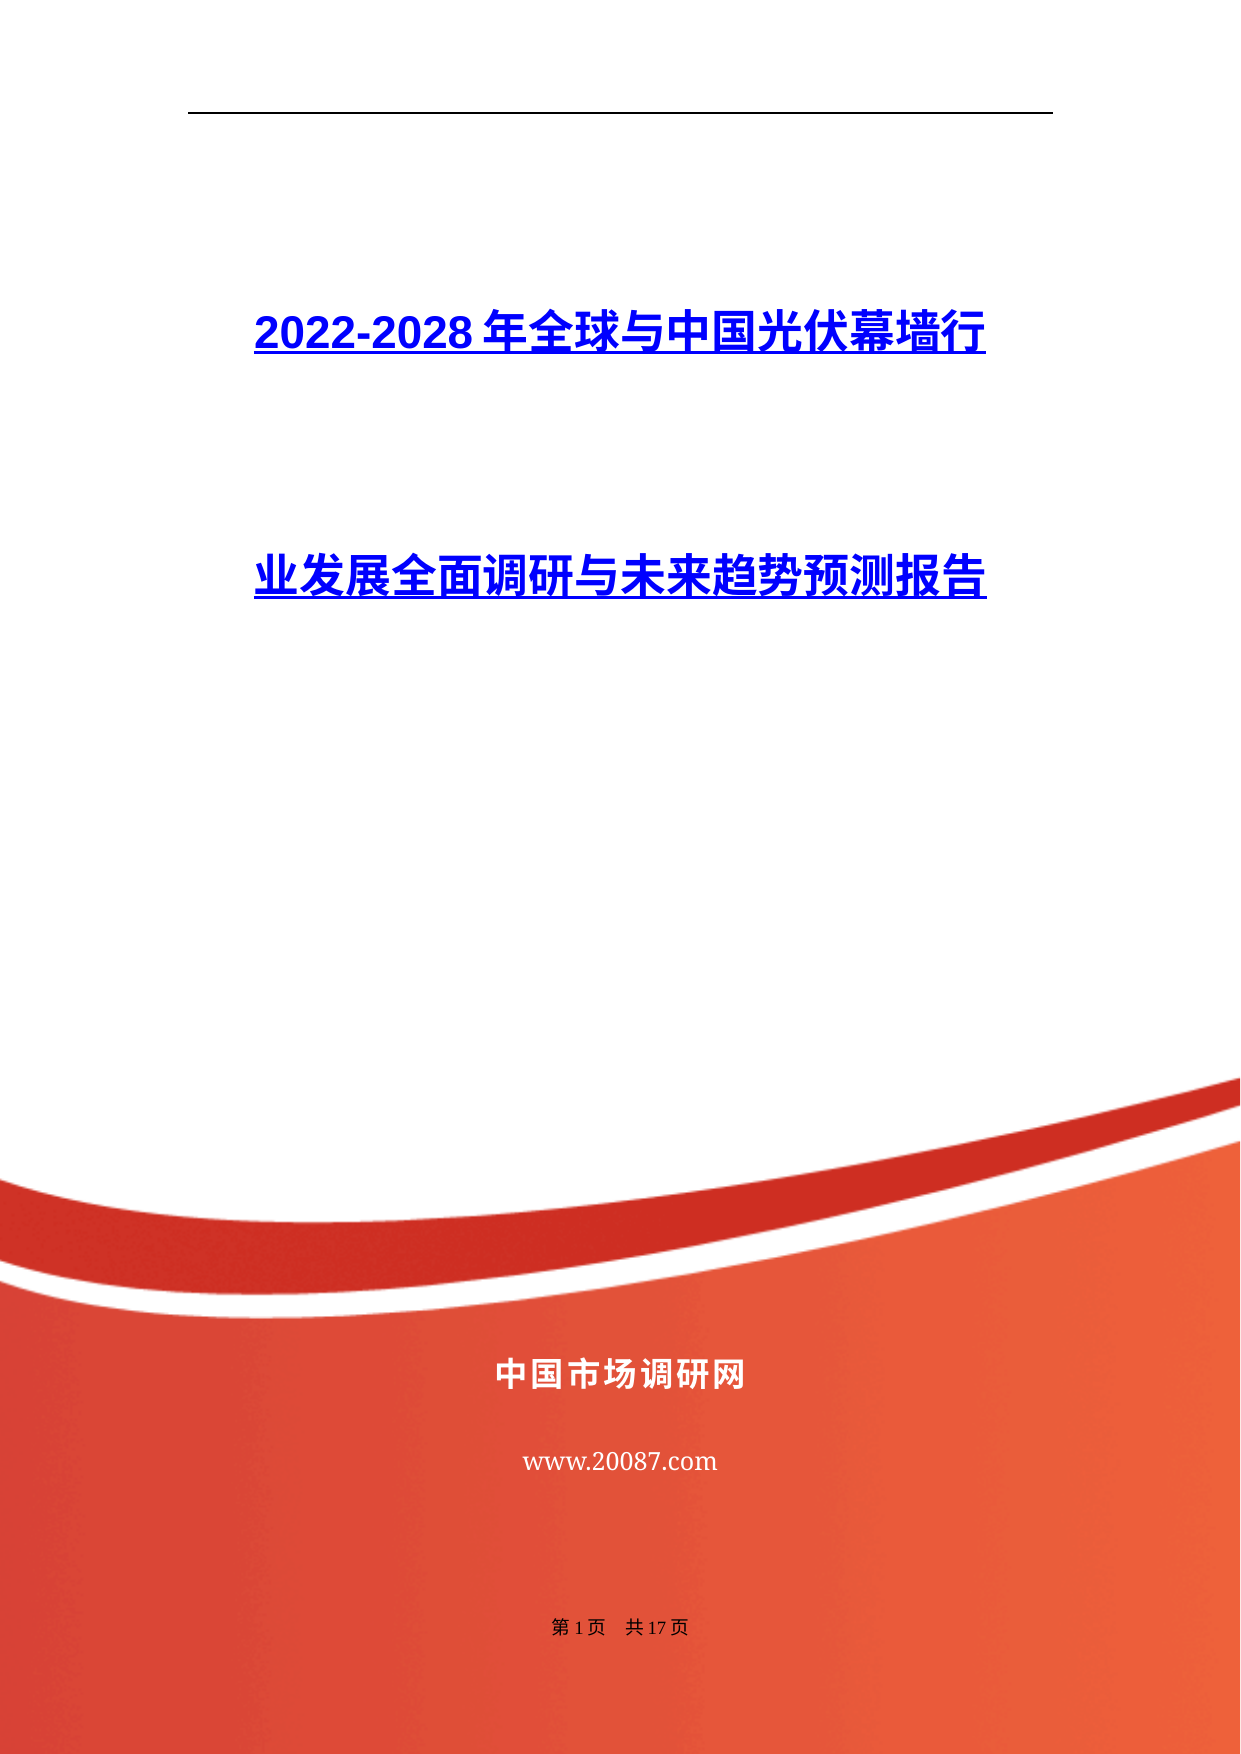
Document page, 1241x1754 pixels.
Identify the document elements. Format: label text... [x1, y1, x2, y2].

text www.20087.com [187, 1428, 1053, 1493]
subtitle 中国市场调研网 [187, 1339, 1053, 1404]
picture [0, 1006, 1241, 1754]
table_header 2022-2028年全球与中国光伏幕墙行业发展全面调研与未来趋势预测报告 [188, 207, 1053, 773]
